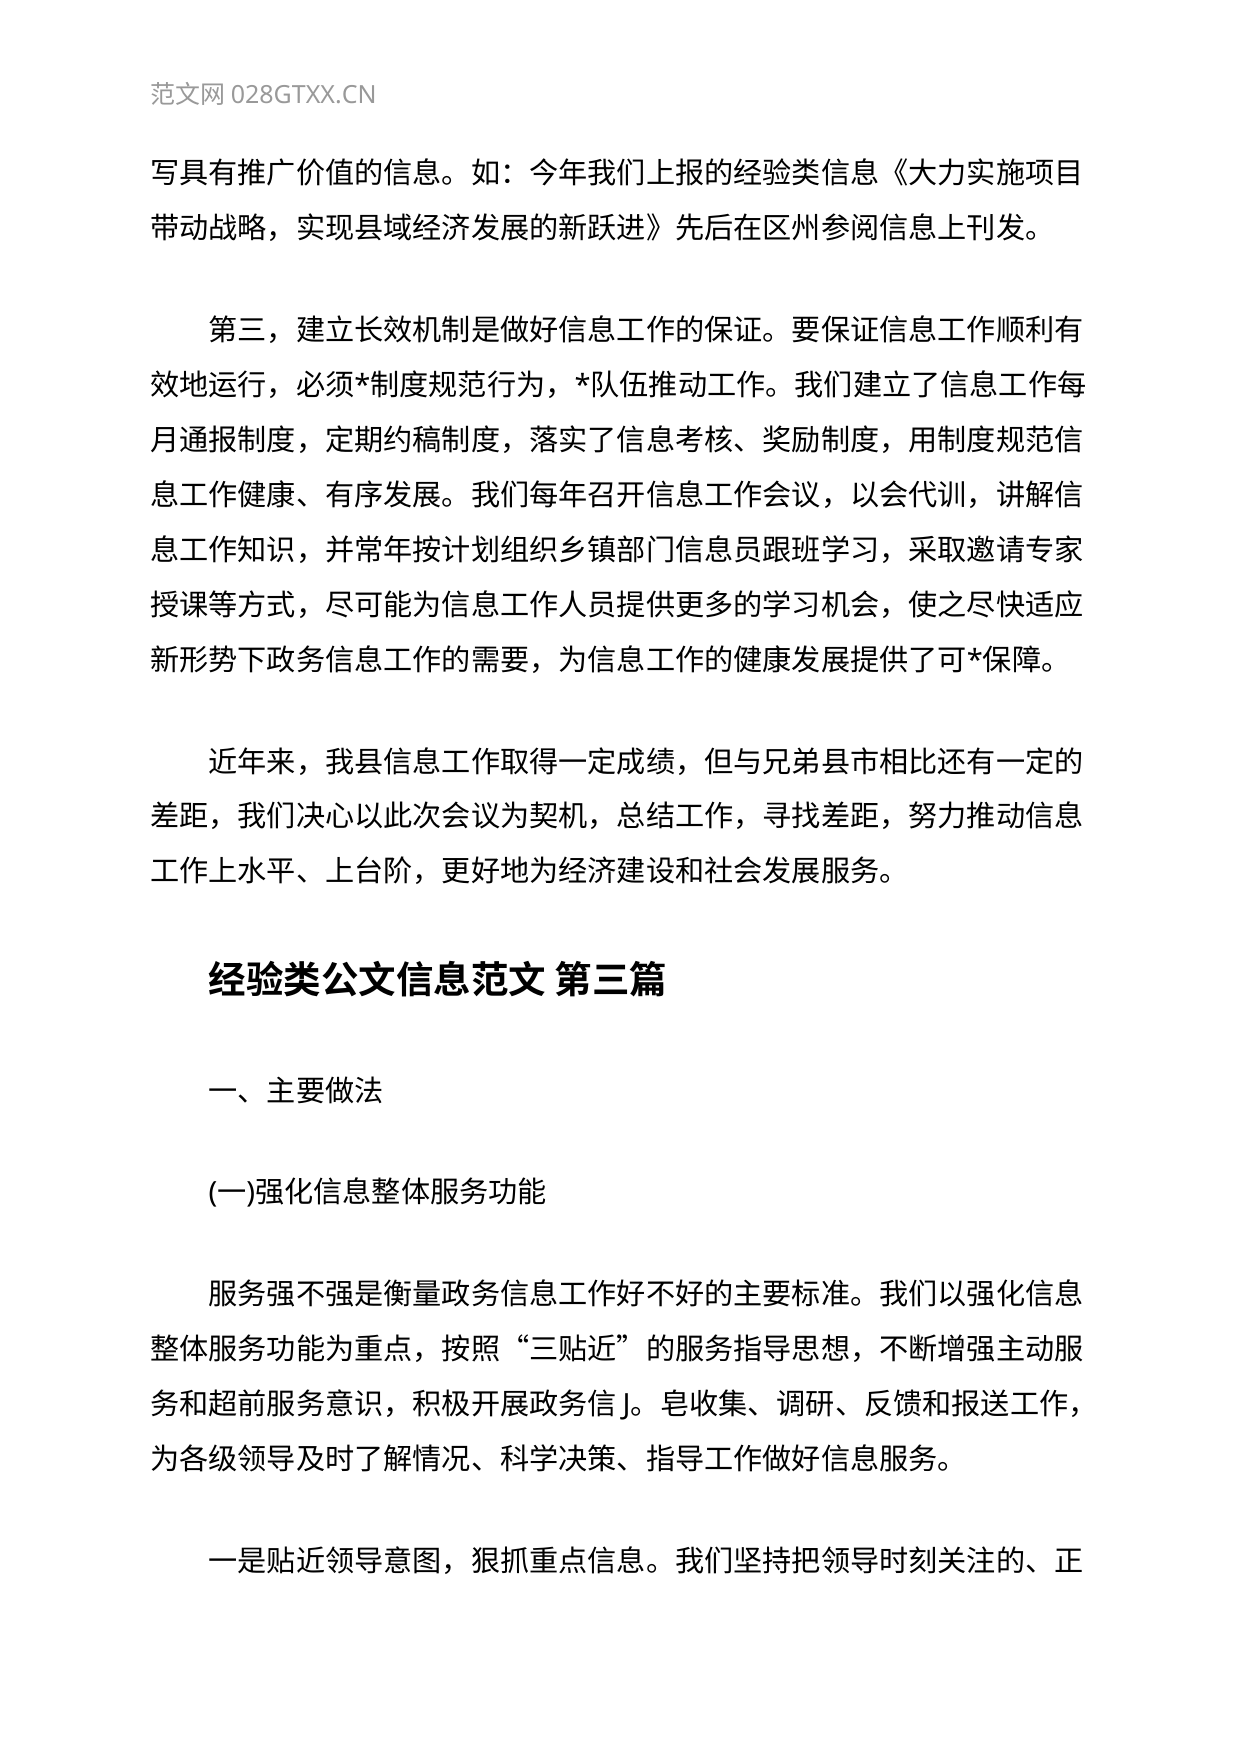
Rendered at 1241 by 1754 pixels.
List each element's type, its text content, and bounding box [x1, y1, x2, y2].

text 经验类公文信息范文 第三篇 [150, 950, 1090, 1004]
text 一、主要做法 [150, 1067, 1090, 1109]
text 服务强不强是衡量政务信息工作好不好的主要标准。我们以强化信息整体服务功能为重点，按照“三贴近”的服务指导思想，不断增强主动服务和超前服务意识，积极开展政务信J。皂收集、调研、反馈和报送工作，为各级领导及时了解情况、科学决策、指导工作做好信息服务。 [150, 1271, 1090, 1478]
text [150, 1537, 1090, 1580]
text 第三，建立长效机制是做好信息工作的保证。要保证信息工作顺利有效地运行，必须*制度规范行为，*队伍推动工作。我们建立了信息工作每月通报制度，定期约稿制度，落实了信息考核、奖励制度，用制度规范信息工作健康、有序发展。我们每年召开信息工作会议，以会代训，讲解信息工作知识，并常年按计划组织乡镇部门信息员跟班学习，采取邀请专家授课等方式，尽可能为信息工作人员提供更多的学习机会，使之尽快适应新形势下政务信息工作的需要，为信息工作的健康发展提供了可*保障。 [150, 307, 1090, 678]
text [150, 150, 1090, 247]
text (一)强化信息整体服务功能 [150, 1169, 1090, 1211]
text 近年来，我县信息工作取得一定成绩，但与兄弟县市相比还有一定的差距，我们决心以此次会议为契机，总结工作，寻找差距，努力推动信息工作上水平、上台阶，更好地为经济建设和社会发展服务。 [150, 738, 1090, 890]
